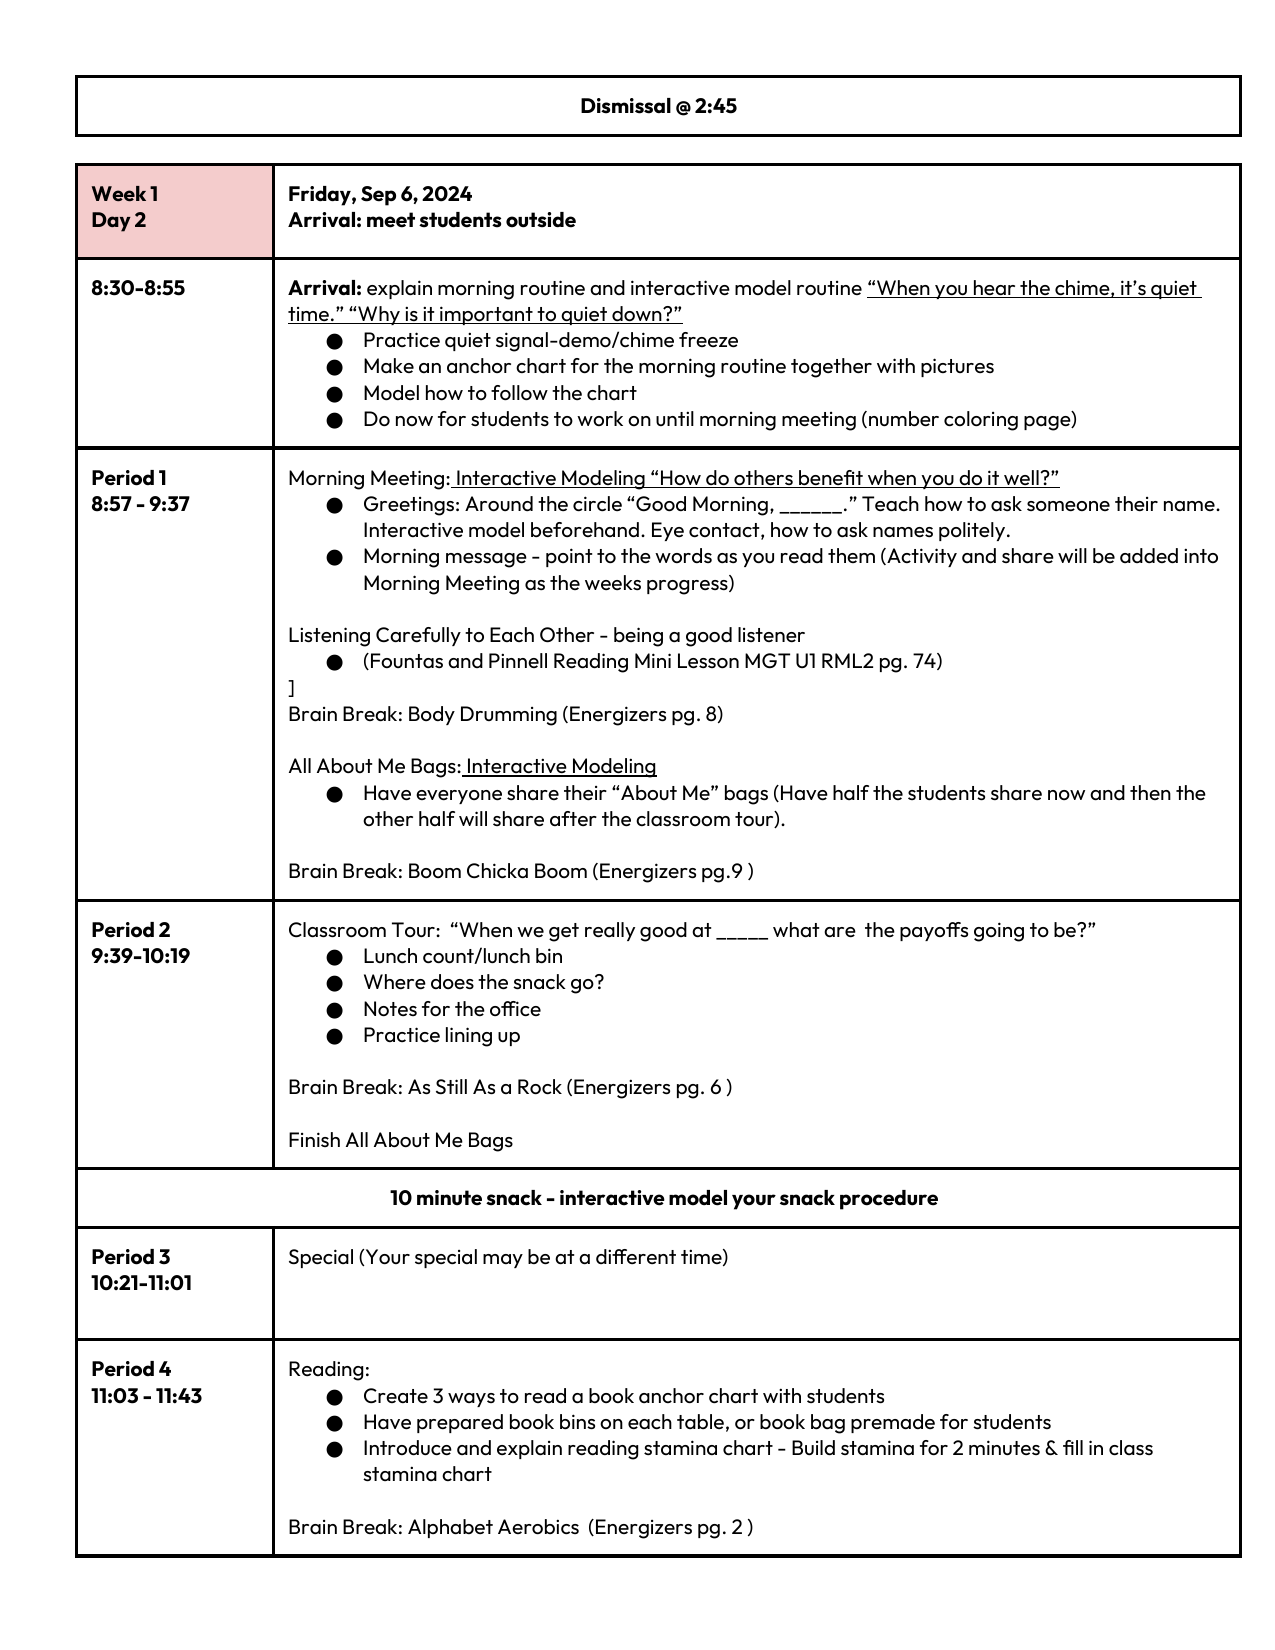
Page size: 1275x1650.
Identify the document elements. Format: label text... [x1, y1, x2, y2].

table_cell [78, 1341, 272, 1554]
table_cell Morning Meeting: Interactive Modeling “How do others benefit when you do it well?” Greetings: Around the circle “Good Morning, ______.” Teach how to ask someone their name. Interactive model beforehand. Eye contact, how to ask names politely. Morning message - point to the words as you read them (Activity and share will be added into Morning Meeting as the weeks progress) Listening Carefully to Each Other - being a good listener (Fountas and Pinnell Reading Mini Lesson MGT U1 RML2 pg. 74) ] Brain Break: Body Drumming (Energizers pg. 8) All About Me Bags: Interactive Modeling Have everyone share their “About Me” bags (Have half the students share now and then the other half will share after the classroom tour). Brain Break: Boom Chicka Boom (Energizers pg.9 ) [275, 450, 1239, 899]
table_cell Period 2 9:39-10:19 [78, 902, 272, 1167]
table_cell Arrival: explain morning routine and interactive model routine “When you hear the chime, it’s quiet time.” “Why is it important to quiet down?” Practice quiet signal-demo/chime freeze Make an anchor chart for the morning routine together with pictures Model how to follow the chart Do now for students to work on until morning meeting (number coloring page) [275, 260, 1239, 446]
table_cell Classroom Tour: “When we get really good at _____ what are the payoffs going to be?” Lunch count/lunch bin Where does the snack go? Notes for the office Practice lining up Brain Break: As Still As a Rock (Energizers pg. 6 ) Finish All About Me Bags [275, 902, 1239, 1167]
table_header Friday, Sep 6, 2024 Arrival: meet students outside [275, 166, 1239, 257]
table_cell 10 minute snack - interactive model your snack procedure [78, 1170, 1239, 1226]
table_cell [275, 1341, 1239, 1554]
table_cell Period 1 8:57 - 9:37 [78, 450, 272, 899]
table_cell Special (Your special may be at a different time) [275, 1229, 1239, 1338]
table_header Week 1 Day 2 [78, 166, 272, 257]
table_cell Dismissal @ 2:45 [78, 78, 1239, 133]
table_cell 8:30-8:55 [78, 260, 272, 446]
table_cell Period 3 10:21-11:01 [78, 1229, 272, 1338]
